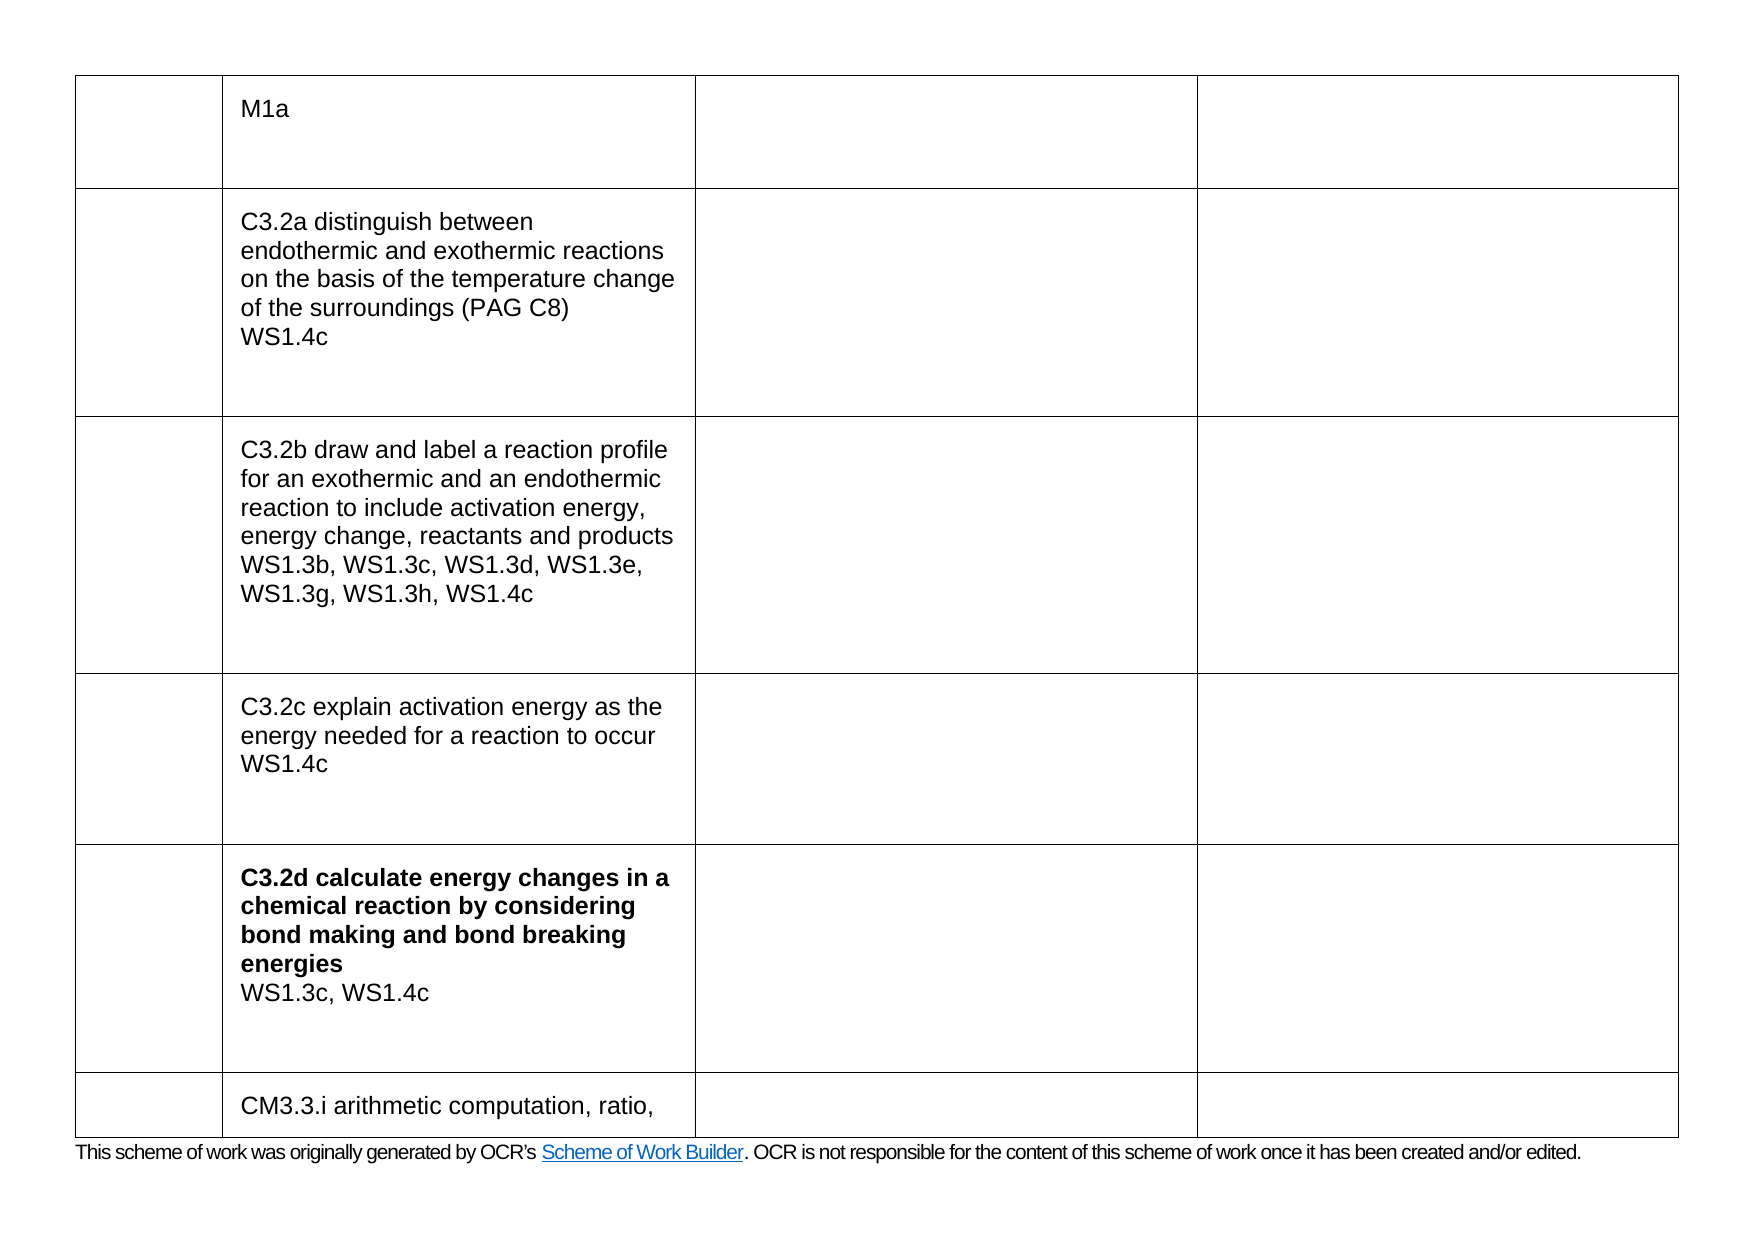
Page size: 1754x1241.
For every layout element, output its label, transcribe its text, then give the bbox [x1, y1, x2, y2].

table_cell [223, 76, 695, 188]
table_cell [696, 189, 1197, 416]
table_cell [1198, 76, 1678, 188]
table_cell [76, 417, 222, 673]
table_cell [76, 76, 222, 188]
table_cell C3.2c explain activation energy as the energy needed for a reaction to occur WS1.4c [223, 674, 695, 844]
table_cell [1198, 189, 1678, 416]
table_cell [76, 674, 222, 844]
table_cell [76, 1073, 222, 1137]
table_cell [1198, 674, 1678, 844]
table_cell C3.2b draw and label a reaction profile for an exothermic and an endothermic reaction to include activation energy, energy change, reactants and products WS1.3b, WS1.3c, WS1.3d, WS1.3e, WS1.3g, WS1.3h, WS1.4c [223, 417, 695, 673]
table_cell [1198, 417, 1678, 673]
table_cell [1198, 1073, 1678, 1137]
table_cell [76, 189, 222, 416]
table_cell [696, 76, 1197, 188]
table_cell [76, 845, 222, 1072]
table_cell [1198, 845, 1678, 1072]
table_cell C3.2a distinguish between endothermic and exothermic reactions on the basis of the temperature change of the surroundings (PAG C8) WS1.4c [223, 189, 695, 416]
table_cell [696, 845, 1197, 1072]
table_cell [223, 1073, 695, 1137]
table_cell [696, 674, 1197, 844]
table_cell C3.2d calculate energy changes in a chemical reaction by considering bond making and bond breaking energies WS1.3c, WS1.4c [223, 845, 695, 1072]
table_cell [696, 1073, 1197, 1137]
table_cell [696, 417, 1197, 673]
